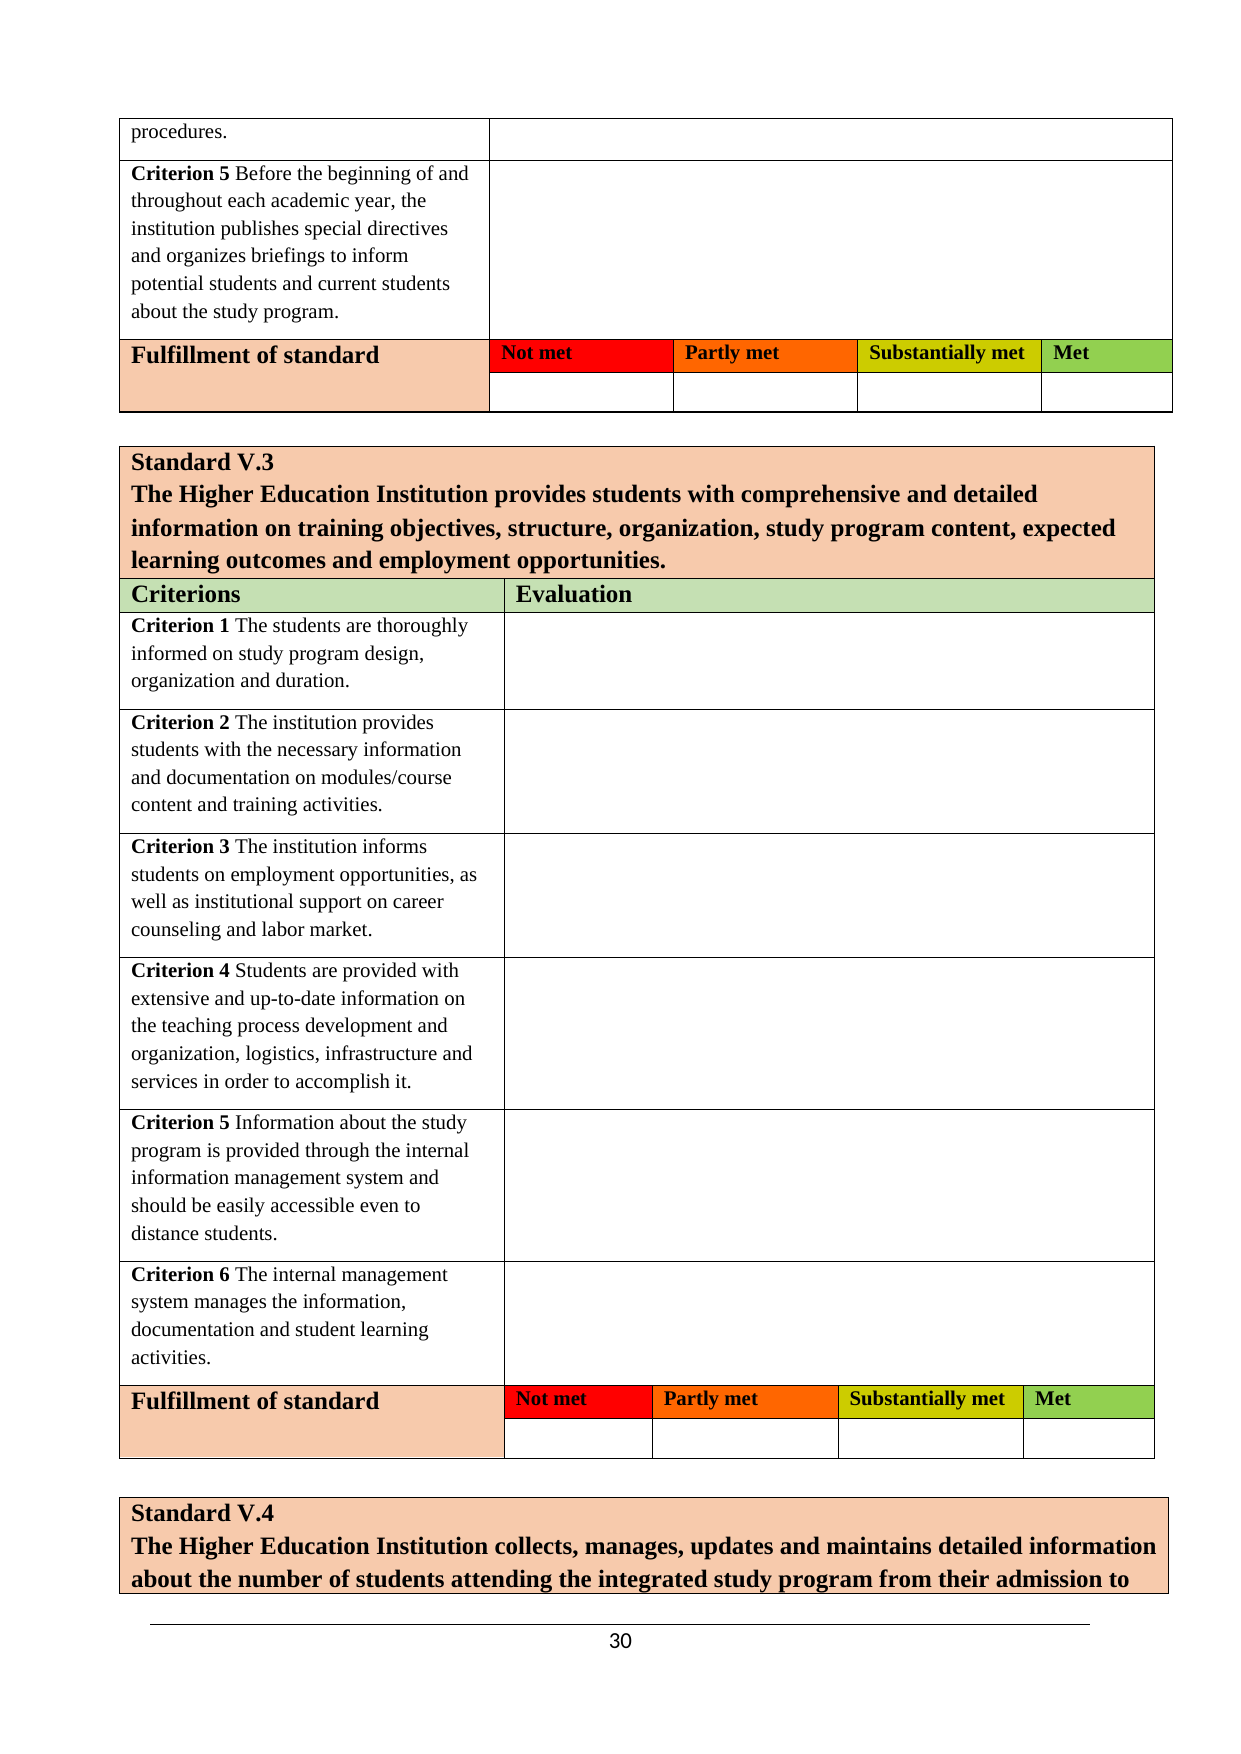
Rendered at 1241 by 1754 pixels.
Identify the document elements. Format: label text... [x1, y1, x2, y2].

table_cell Fulfillment of standard [120, 1386, 504, 1457]
table_cell [839, 1419, 1023, 1457]
table_cell Substantially met [858, 340, 1041, 372]
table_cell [120, 119, 489, 159]
table_cell Partly met [674, 340, 857, 372]
table_cell Evaluation [505, 579, 1154, 612]
table_cell [505, 613, 1154, 708]
table_cell [1024, 1419, 1154, 1457]
table_cell [490, 161, 1172, 339]
table_cell Not met [505, 1386, 652, 1418]
table_cell Fulfillment of standard [120, 340, 489, 411]
table_cell [505, 1110, 1154, 1261]
table_cell [505, 1419, 652, 1457]
table_cell [505, 710, 1154, 833]
table_cell [653, 1419, 838, 1457]
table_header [120, 1498, 1168, 1593]
table_cell [505, 1262, 1154, 1385]
table_cell Not met [490, 340, 673, 372]
table_cell [505, 834, 1154, 957]
table_cell Criterion 1 The students are thoroughly informed on study program design, organization and duration. [120, 613, 504, 708]
table_cell [505, 958, 1154, 1109]
table_cell Criterion 5 Before the beginning of and throughout each academic year, the institution publishes special directives and organizes briefings to inform potential students and current students about the study program. [120, 161, 489, 339]
table_header Standard V.3 The Higher Education Institution provides students with comprehensive and detailed information on training objectives, structure, organization, study program content, expected learning outcomes and employment opportunities. [120, 447, 1154, 578]
table_cell Criterions [120, 579, 504, 612]
table_cell [490, 373, 673, 411]
table_cell Criterion 4 Students are provided with extensive and up-to-date information on the teaching process development and organization, logistics, infrastructure and services in order to accomplish it. [120, 958, 504, 1109]
table_cell [674, 373, 857, 411]
table_cell Partly met [653, 1386, 838, 1418]
table_cell [490, 119, 1172, 159]
table_cell Met [1024, 1386, 1154, 1418]
table_cell [1042, 373, 1172, 411]
table_cell [858, 373, 1041, 411]
table_cell Criterion 5 Information about the study program is provided through the internal information management system and should be easily accessible even to distance students. [120, 1110, 504, 1261]
table_cell Criterion 3 The institution informs students on employment opportunities, as well as institutional support on career counseling and labor market. [120, 834, 504, 957]
table_cell Criterion 6 The internal management system manages the information, documentation and student learning activities. [120, 1262, 504, 1385]
table_cell Criterion 2 The institution provides students with the necessary information and documentation on modules/course content and training activities. [120, 710, 504, 833]
table_cell Met [1042, 340, 1172, 372]
table_cell Substantially met [839, 1386, 1023, 1418]
